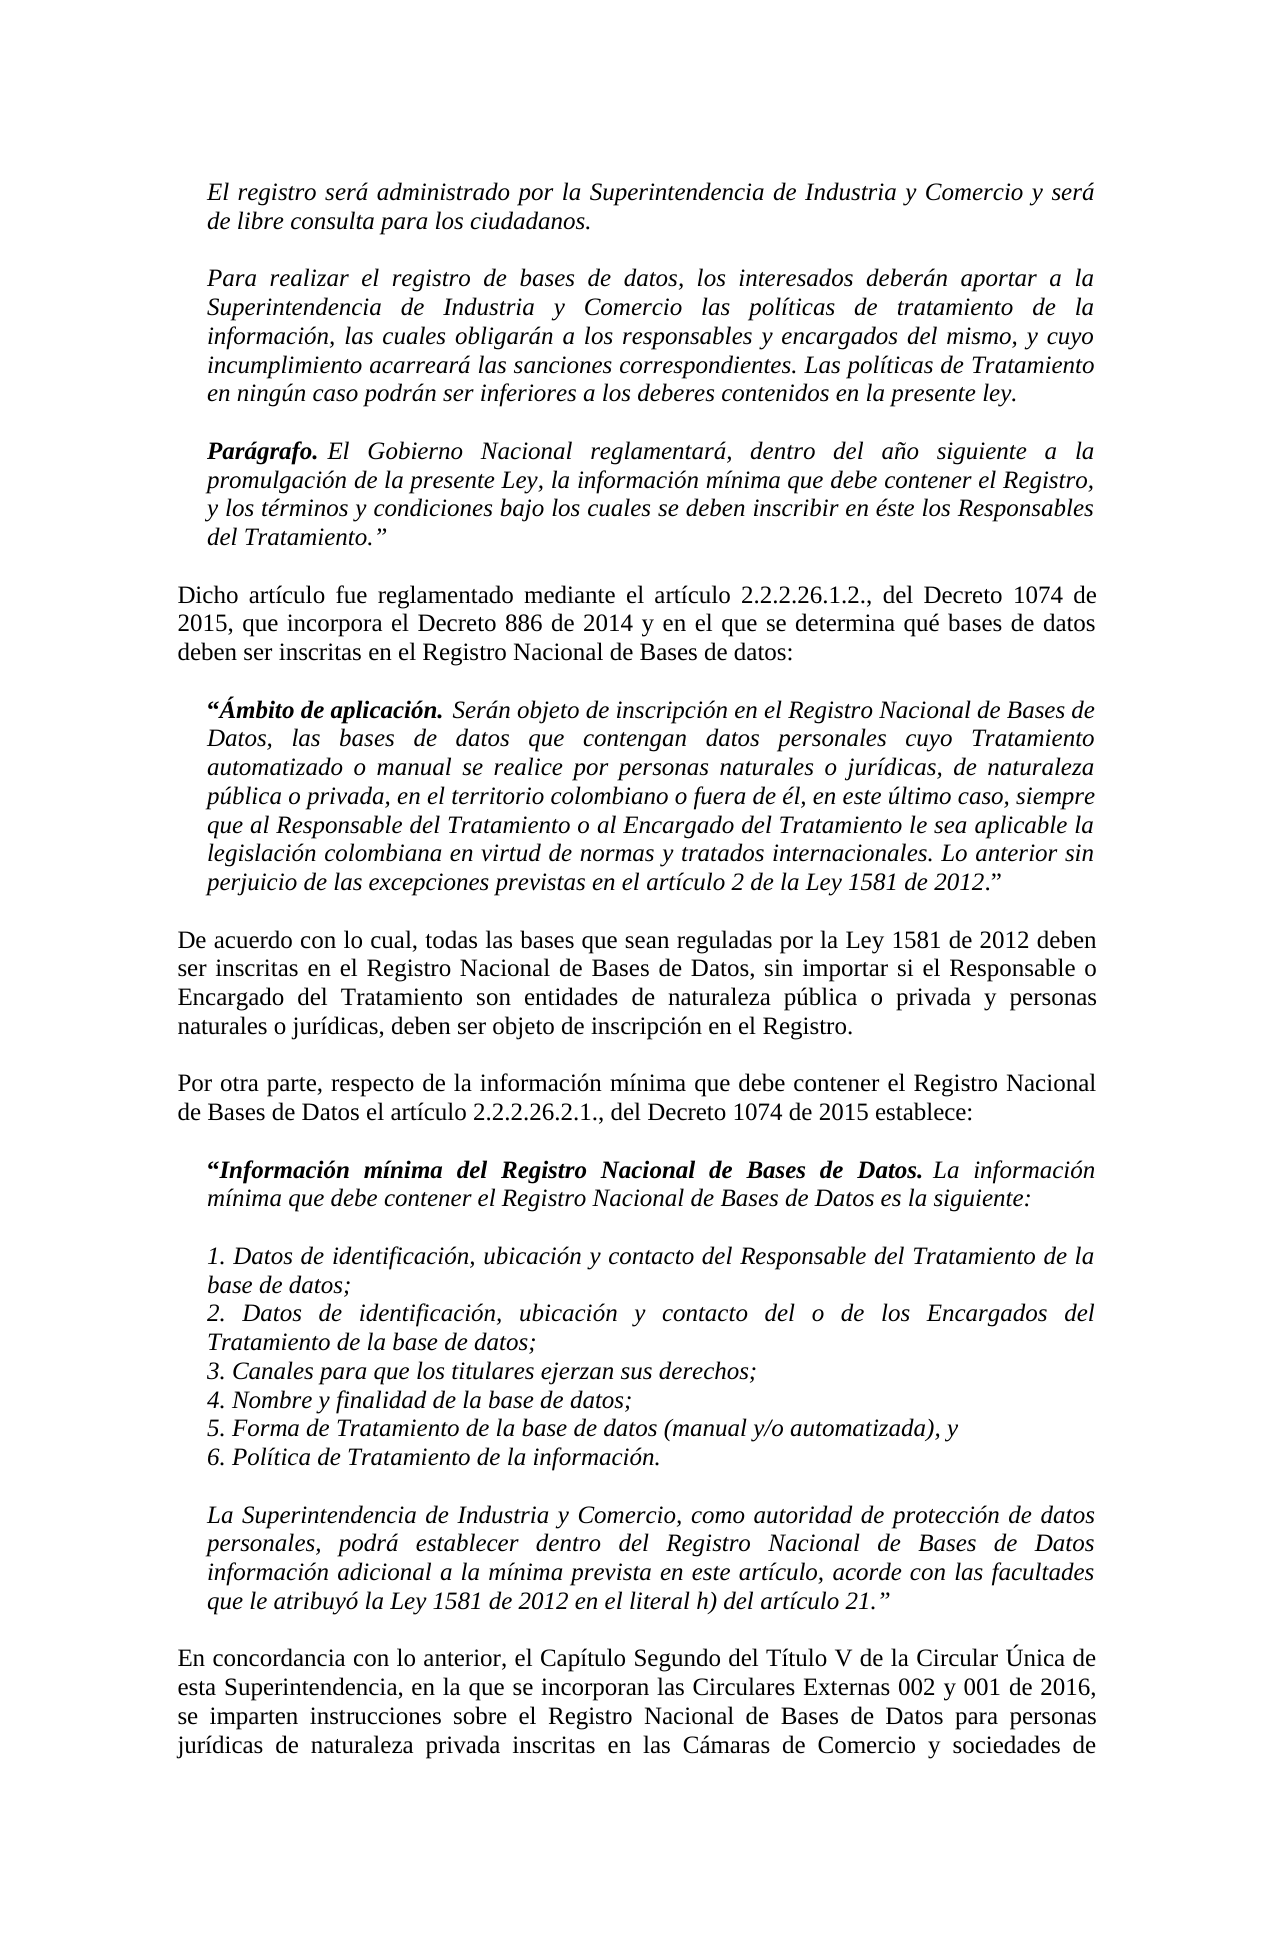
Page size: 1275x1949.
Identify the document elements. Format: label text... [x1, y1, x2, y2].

text 3. Canales para que los titulares ejerzan sus derechos; [207, 1356, 1098, 1385]
text Dicho artículo fue reglamentado mediante el artículo 2.2.2.26.1.2., del Decreto 1074 de 2015, que incorpora el Decreto 886 de 2014 y en el que se determina qué bases de datos deben ser inscritas en el Registro Nacional de Bases de datos: [177, 580, 1098, 666]
text La Superintendencia de Industria y Comercio, como autoridad de protección de datos personales, podrá establecer dentro del Registro Nacional de Bases de Datos información adicional a la mínima prevista en este artículo, acorde con las facultades que le atribuyó la Ley 1581 de 2012 en el literal h) del artículo 21.” [207, 1500, 1098, 1615]
text 1. Datos de identificación, ubicación y contacto del Responsable del Tratamiento de la base de datos; [207, 1241, 1098, 1298]
text Para realizar el registro de bases de datos, los interesados deberán aportar a la Superintendencia de Industria y Comercio las políticas de tratamiento de la información, las cuales obligarán a los responsables y encargados del mismo, y cuyo incumplimiento acarreará las sanciones correspondientes. Las políticas de Tratamiento en ningún caso podrán ser inferiores a los deberes contenidos en la presente ley. [207, 263, 1098, 407]
text De acuerdo con lo cual, todas las bases que sean reguladas por la Ley 1581 de 2012 deben ser inscritas en el Registro Nacional de Bases de Datos, sin importar si el Responsable o Encargado del Tratamiento son entidades de naturaleza pública o privada y personas naturales o jurídicas, deben ser objeto de inscripción en el Registro. [177, 925, 1098, 1040]
text 5. Forma de Tratamiento de la base de datos (manual y/o automatizada), y [207, 1413, 1098, 1442]
text Parágrafo. El Gobierno Nacional reglamentará, dentro del año siguiente a la promulgación de la presente Ley, la información mínima que debe contener el Registro, y los términos y condiciones bajo los cuales se deben inscribir en éste los Responsables del Tratamiento.” [207, 436, 1098, 551]
text “Información mínima del Registro Nacional de Bases de Datos. La información mínima que debe contener el Registro Nacional de Bases de Datos es la siguiente: [207, 1155, 1098, 1212]
text 2. Datos de identificación, ubicación y contacto del o de los Encargados del Tratamiento de la base de datos; [207, 1298, 1098, 1356]
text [177, 1643, 1098, 1758]
text 4. Nombre y finalidad de la base de datos; [207, 1385, 1098, 1413]
text 6. Política de Tratamiento de la información. [207, 1442, 1098, 1471]
text “Ámbito de aplicación. Serán objeto de inscripción en el Registro Nacional de Bases de Datos, las bases de datos que contengan datos personales cuyo Tratamiento automatizado o manual se realice por personas naturales o jurídicas, de naturaleza pública o privada, en el territorio colombiano o fuera de él, en este último caso, siempre que al Responsable del Tratamiento o al Encargado del Tratamiento le sea aplicable la legislación colombiana en virtud de normas y tratados internacionales. Lo anterior sin perjuicio de las excepciones previstas en el artículo 2 de la Ley 1581 de 2012.” [207, 695, 1098, 896]
text El registro será administrado por la Superintendencia de Industria y Comercio y será de libre consulta para los ciudadanos. [207, 177, 1098, 235]
text Por otra parte, respecto de la información mínima que debe contener el Registro Nacional de Bases de Datos el artículo 2.2.2.26.2.1., del Decreto 1074 de 2015 establece: [177, 1068, 1098, 1126]
